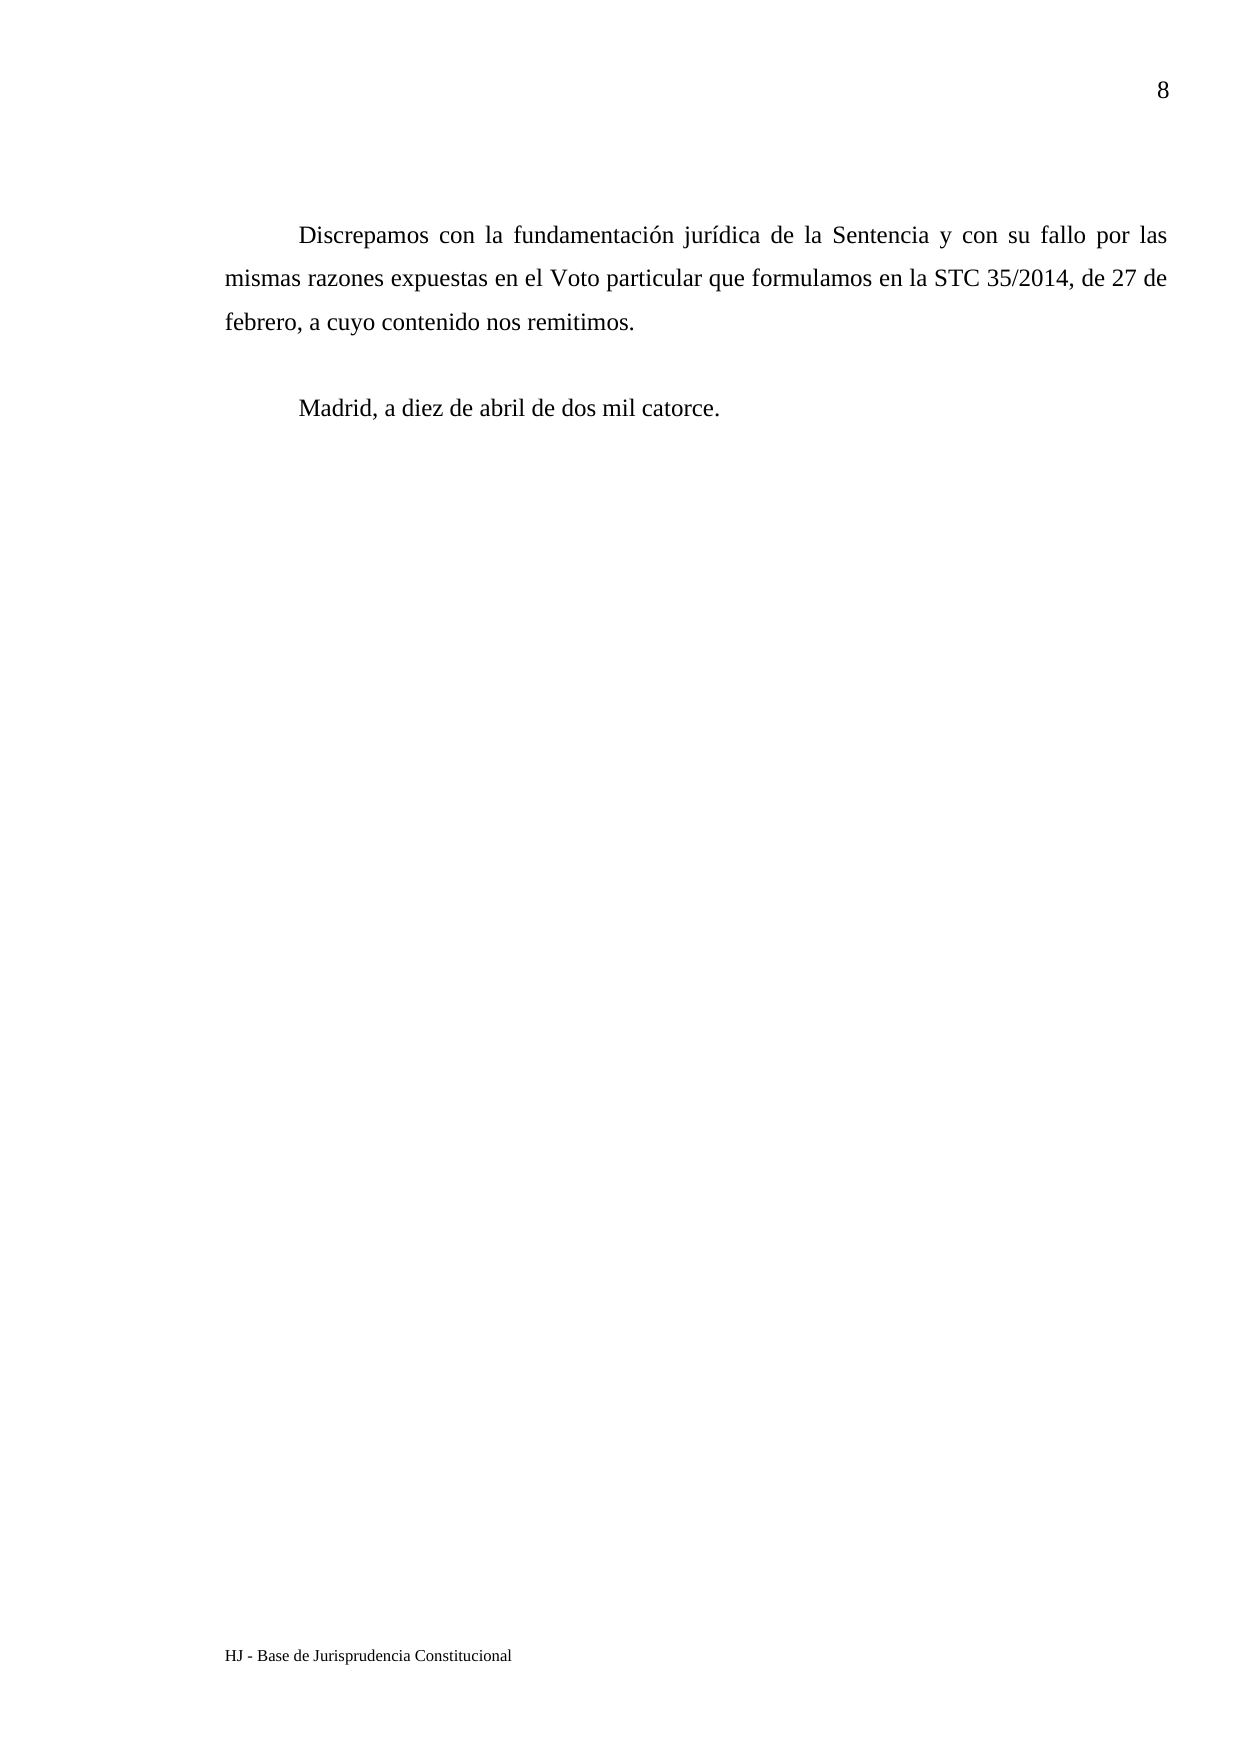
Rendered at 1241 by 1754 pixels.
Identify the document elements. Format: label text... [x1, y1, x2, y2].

text Madrid, a diez de abril de dos mil catorce. [224, 393, 1169, 422]
text Discrepamos con la fundamentación jurídica de la Sentencia y con su fallo por las mismas razones expuestas en el Voto particular que formulamos en la STC 35/2014, de 27 de febrero, a cuyo contenido nos remitimos. [224, 220, 1169, 335]
